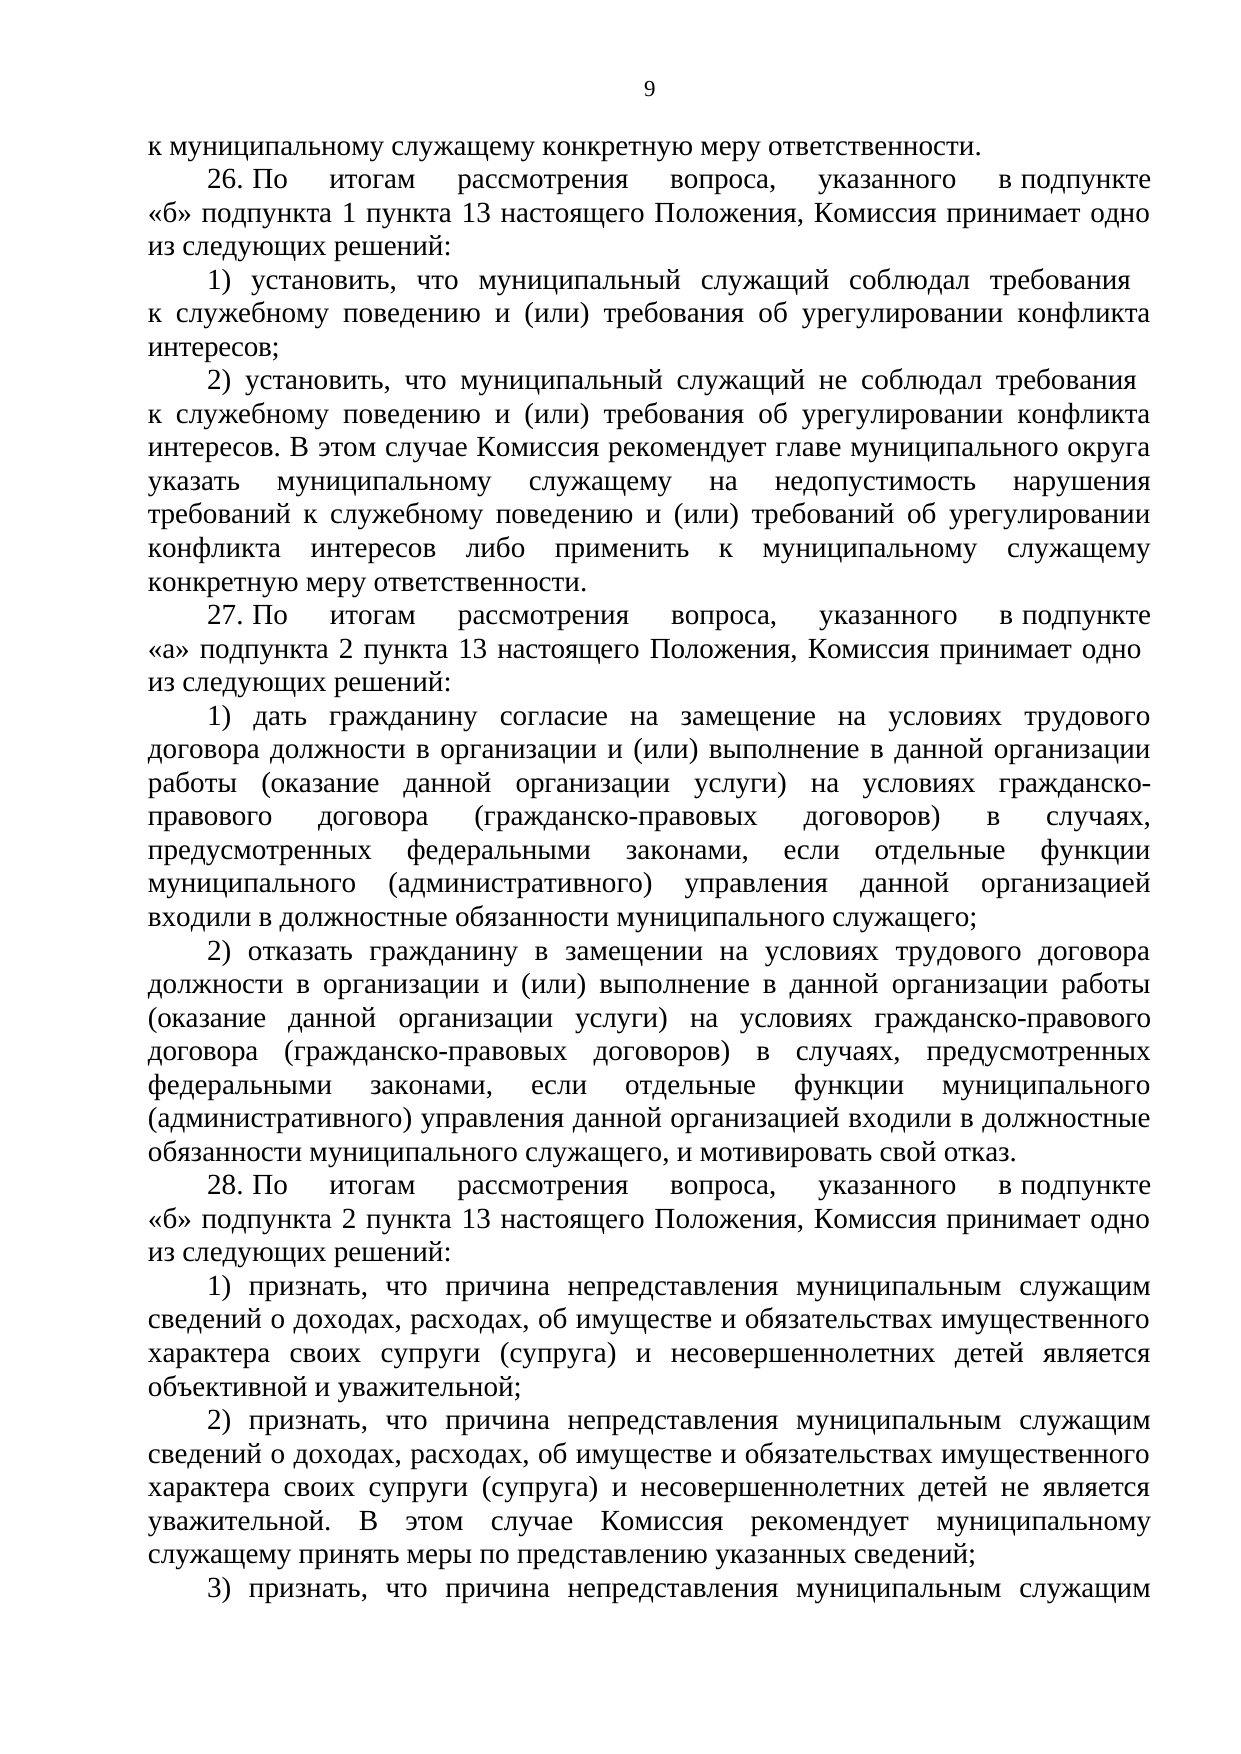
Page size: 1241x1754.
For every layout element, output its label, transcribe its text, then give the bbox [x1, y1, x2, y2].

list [148, 128, 1151, 161]
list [148, 1570, 1151, 1603]
list 27. По итогам рассмотрения вопроса, указанного в подпункте «а» подпункта 2 пункта 13 настоящего Положения, Комиссия принимает одно из следующих решений: [148, 597, 1151, 698]
list 2) установить, что муниципальный служащий не соблюдал требования к служебному поведению и (или) требования об урегулировании конфликта интересов. В этом случае Комиссия рекомендует главе муниципального округа указать муниципальному служащему на недопустимость нарушения требований к служебному поведению и (или) требований об урегулировании конфликта интересов либо применить к муниципальному служащему конкретную меру ответственности. [148, 362, 1151, 597]
list 28. По итогам рассмотрения вопроса, указанного в подпункте «б» подпункта 2 пункта 13 настоящего Положения, Комиссия принимает одно из следующих решений: [148, 1167, 1151, 1268]
list 2) отказать гражданину в замещении на условиях трудового договора должности в организации и (или) выполнение в данной организации работы (оказание данной организации услуги) на условиях гражданско-правового договора (гражданско-правовых договоров) в случаях, предусмотренных федеральными законами, если отдельные функции муниципального (административного) управления данной организацией входили в должностные обязанности муниципального служащего, и мотивировать свой отказ. [148, 933, 1151, 1167]
list 1) установить, что муниципальный служащий соблюдал требования к служебному поведению и (или) требования об урегулировании конфликта интересов; [148, 262, 1151, 362]
list 2) признать, что причина непредставления муниципальным служащим сведений о доходах, расходах, об имуществе и обязательствах имущественного характера своих супруги (супруга) и несовершеннолетних детей не является уважительной. В этом случае Комиссия рекомендует муниципальному служащему принять меры по представлению указанных сведений; [148, 1402, 1151, 1570]
list 1) признать, что причина непредставления муниципальным служащим сведений о доходах, расходах, об имуществе и обязательствах имущественного характера своих супруги (супруга) и несовершеннолетних детей является объективной и уважительной; [148, 1268, 1151, 1402]
list 1) дать гражданину согласие на замещение на условиях трудового договора должности в организации и (или) выполнение в данной организации работы (оказание данной организации услуги) на условиях гражданско-правового договора (гражданско-правовых договоров) в случаях, предусмотренных федеральными законами, если отдельные функции муниципального (административного) управления данной организацией входили в должностные обязанности муниципального служащего; [148, 698, 1151, 933]
list 26. По итогам рассмотрения вопроса, указанного в подпункте «б» подпункта 1 пункта 13 настоящего Положения, Комиссия принимает одно из следующих решений: [148, 161, 1151, 262]
